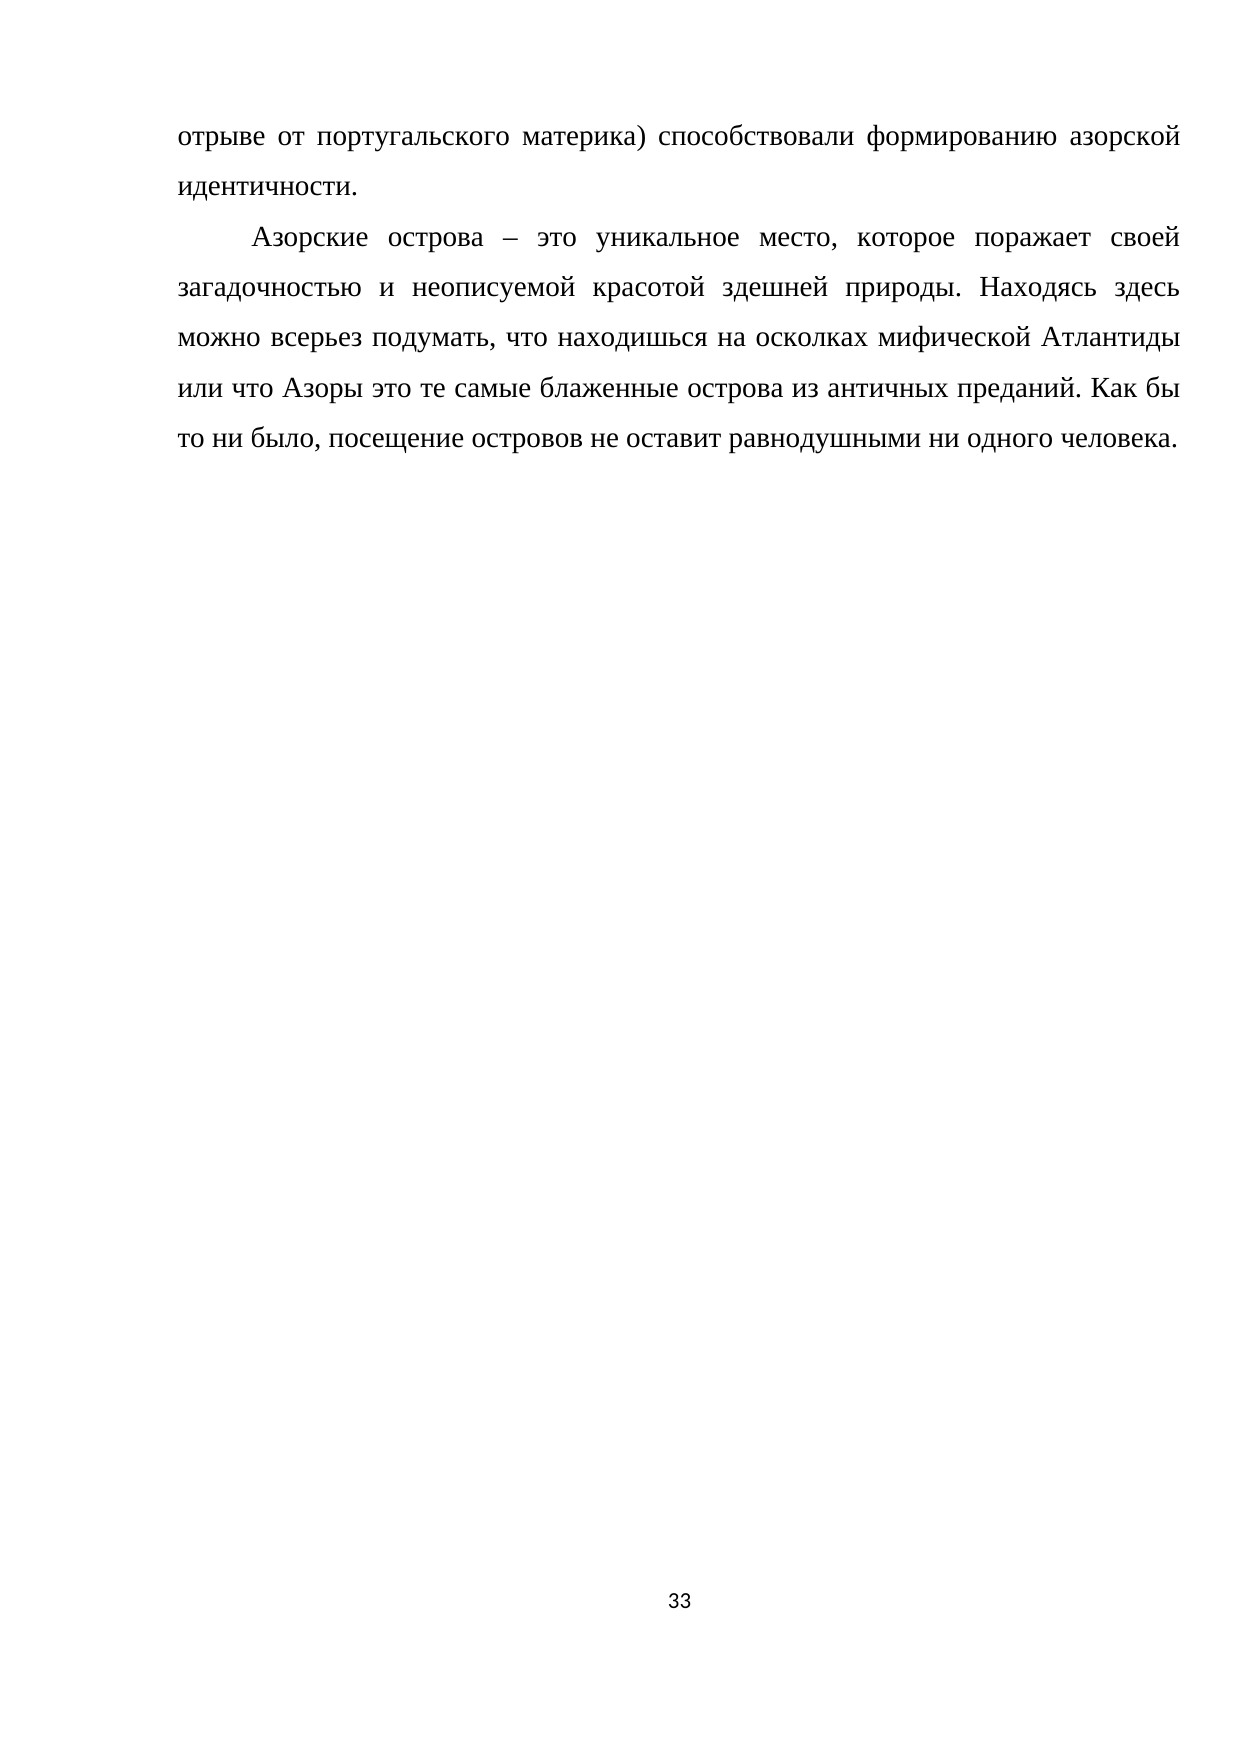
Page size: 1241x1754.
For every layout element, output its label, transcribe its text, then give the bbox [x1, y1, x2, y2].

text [177, 118, 1181, 202]
text Азорские острова – это уникальное место, которое поражает своей загадочностью и неописуемой красотой здешней природы. Находясь здесь можно всерьез подумать, что находишься на осколках мифической Атлантиды или что Азоры это те самые блаженные острова из античных преданий. Как бы то ни было, посещение островов не оставит равнодушными ни одного человека. [177, 219, 1181, 453]
